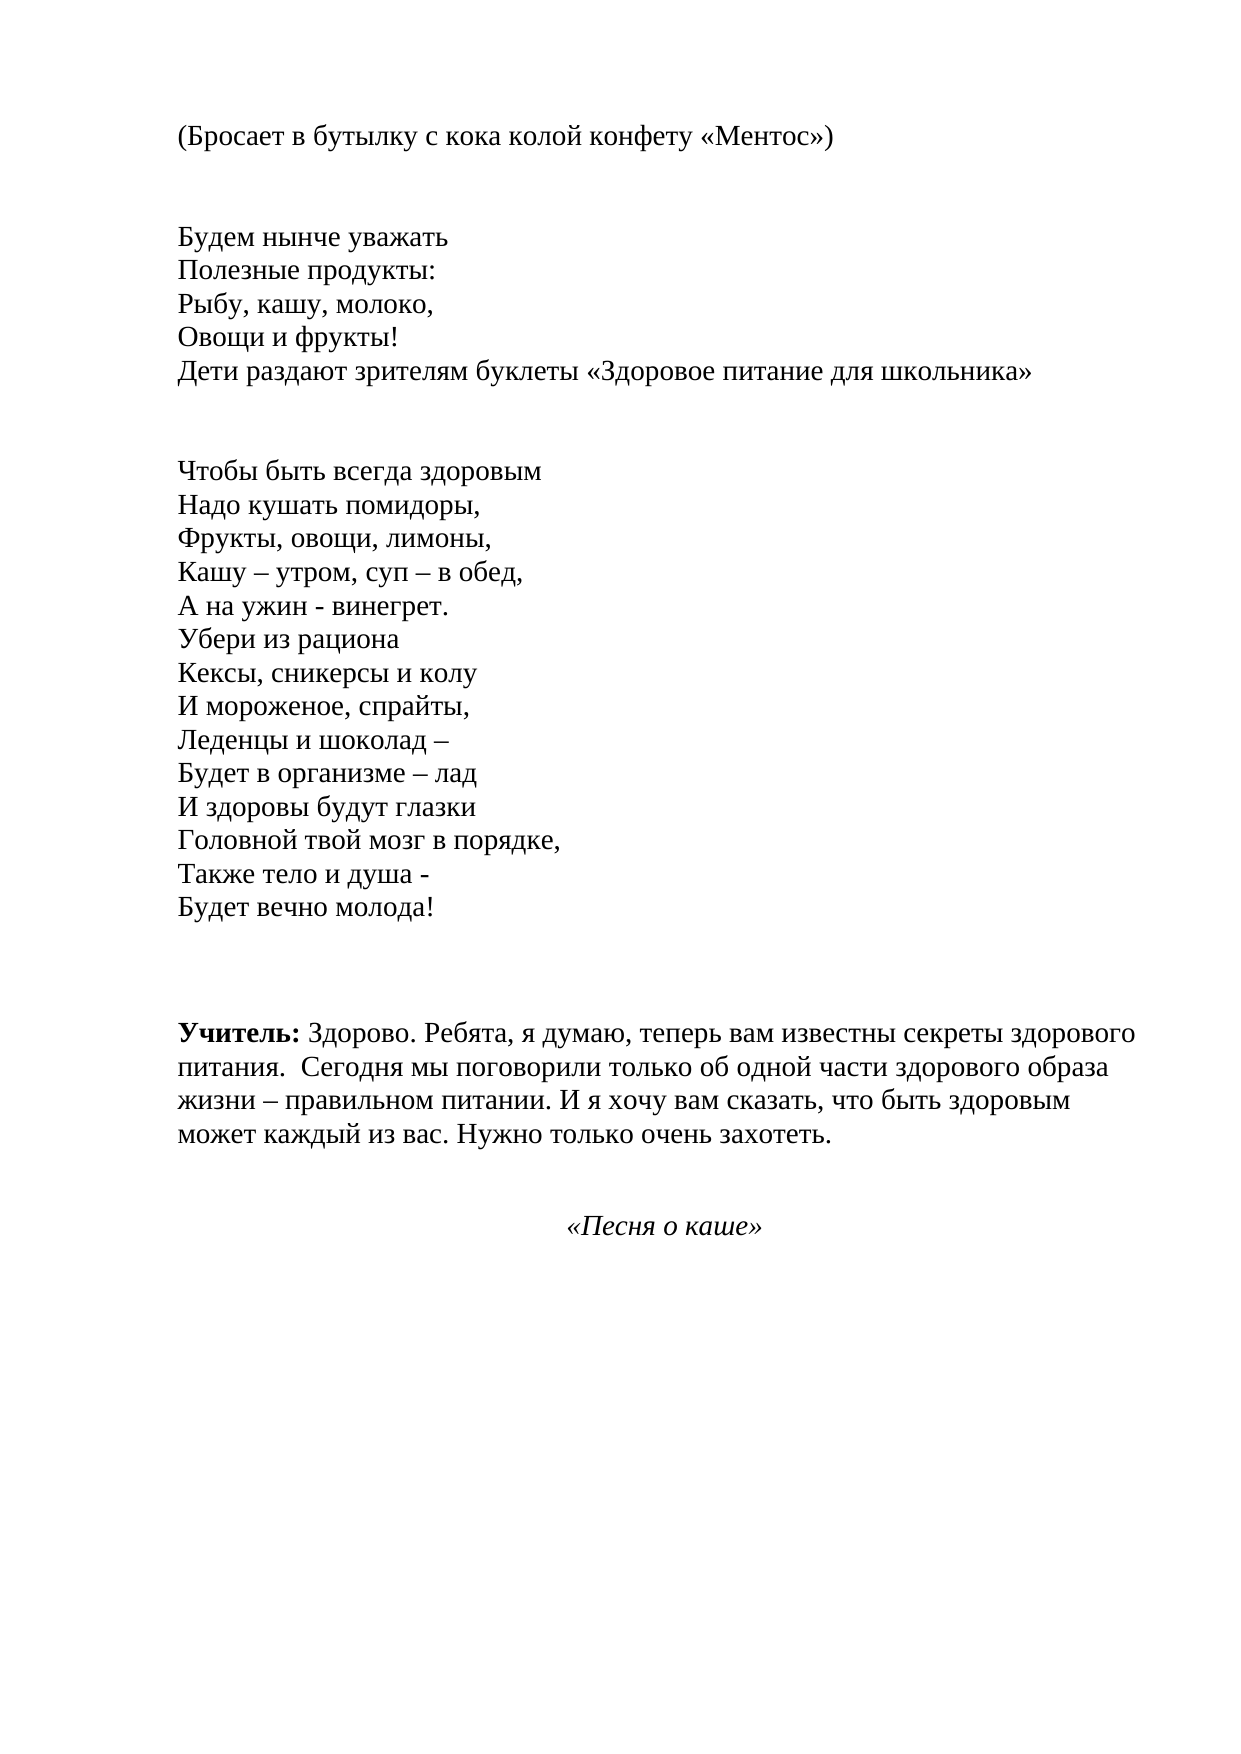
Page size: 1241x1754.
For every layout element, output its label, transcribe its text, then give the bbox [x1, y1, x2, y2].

text Овощи и фрукты! [177, 319, 1152, 353]
text И мороженое, спрайты, [177, 688, 1152, 722]
text Учитель: Здорово. Ребята, я думаю, теперь вам известны секреты здорового питания. Сегодня мы поговорили только об одной части здорового образа жизни – правильном питании. И я хочу вам сказать, что быть здоровым может каждый из вас. Нужно только очень захотеть. [177, 1015, 1152, 1149]
text И здоровы будут глазки [177, 789, 1152, 822]
text Полезные продукты: [177, 252, 1152, 286]
text Будем нынче уважать [177, 219, 1152, 252]
text Дети раздают зрителям буклеты «Здоровое питание для школьника» [177, 353, 1152, 386]
text Леденцы и шоколад – [177, 722, 1152, 755]
text Будет в организме – лад [177, 755, 1152, 789]
text Надо кушать помидоры, [177, 487, 1152, 521]
text Фрукты, овощи, лимоны, [177, 521, 1152, 554]
text Кексы, сникерсы и колу [177, 655, 1152, 688]
text Рыбу, кашу, молоко, [177, 286, 1152, 319]
text (Бросает в бутылку с кока колой конфету «Ментос») [177, 118, 1152, 152]
text Также тело и душа - [177, 856, 1152, 889]
text Будет вечно молода! [177, 889, 1152, 923]
text Чтобы быть всегда здоровым [177, 453, 1152, 487]
text Убери из рациона [177, 621, 1152, 655]
text Кашу – утром, суп – в обед, [177, 554, 1152, 588]
text Головной твой мозг в порядке, [177, 822, 1152, 856]
text «Песня о каше» [177, 1208, 1152, 1241]
text А на ужин - винегрет. [177, 588, 1152, 621]
